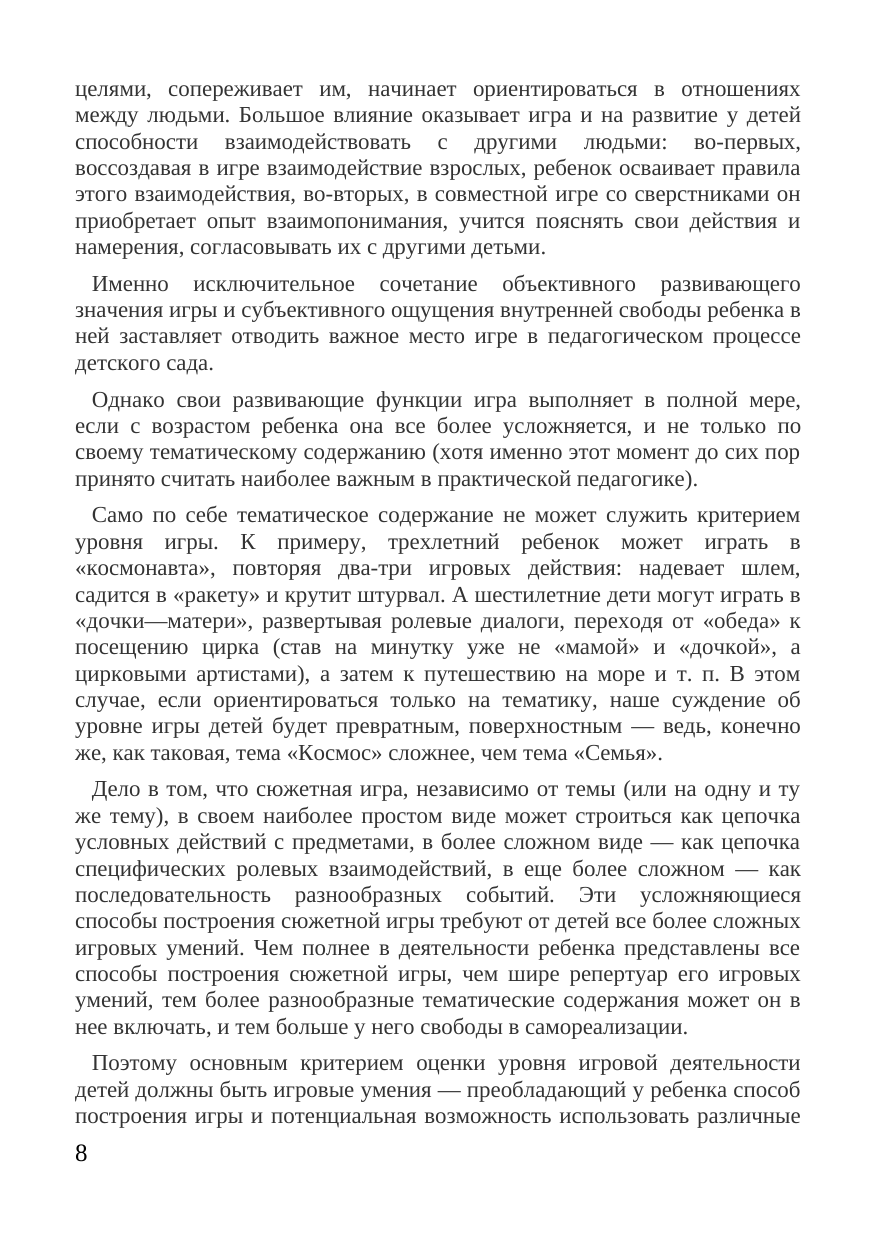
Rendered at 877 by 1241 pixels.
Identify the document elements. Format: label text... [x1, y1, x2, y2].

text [75, 75, 802, 259]
text Само по себе тематическое содержание не может служить критерием уровня игры. К примеру, трехлетний ребенок может играть в «космонавта», повторяя два-три игровых действия: надевает шлем, садится в «ракету» и крутит штурвал. А шестилетние дети могут играть в «дочки—матери», развертывая ролевые диалоги, переходя от «обеда» к посещению цирка (став на минутку уже не «мамой» и «дочкой», а цирковыми артистами), а затем к путешествию на море и т. п. В этом случае, если ориентироваться только на тематику, наше суждение об уровне игры детей будет превратным, поверхностным — ведь, конечно же, как таковая, тема «Космос» сложнее, чем тема «Семья». [75, 502, 802, 765]
text Именно исключительное сочетание объективного развивающего значения игры и субъективного ощущения внутренней свободы ребенка в ней заставляет отводить важное место игре в педагогическом процессе детского сада. [75, 270, 802, 375]
text Однако свои развивающие функции игра выполняет в полной мере, если с возрастом ребенка она все более усложняется, и не только по своему тематическому содержанию (хотя именно этот момент до сих пор принято считать наиболее важным в практической педагогике). [75, 386, 802, 491]
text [75, 1049, 802, 1128]
text Дело в том, что сюжетная игра, независимо от темы (или на одну и ту же тему), в своем наиболее простом виде может строиться как цепочка условных действий с предметами, в более сложном виде — как цепочка специфических ролевых взаимодействий, в еще более сложном — как последовательность разнообразных событий. Эти усложняющиеся способы построения сюжетной игры требуют от детей все более сложных игровых умений. Чем полнее в деятельности ребенка представлены все способы построения сюжетной игры, чем шире репертуар его игровых умений, тем более разнообразные тематические содержания может он в нее включать, и тем больше у него свободы в самореализации. [75, 776, 802, 1039]
